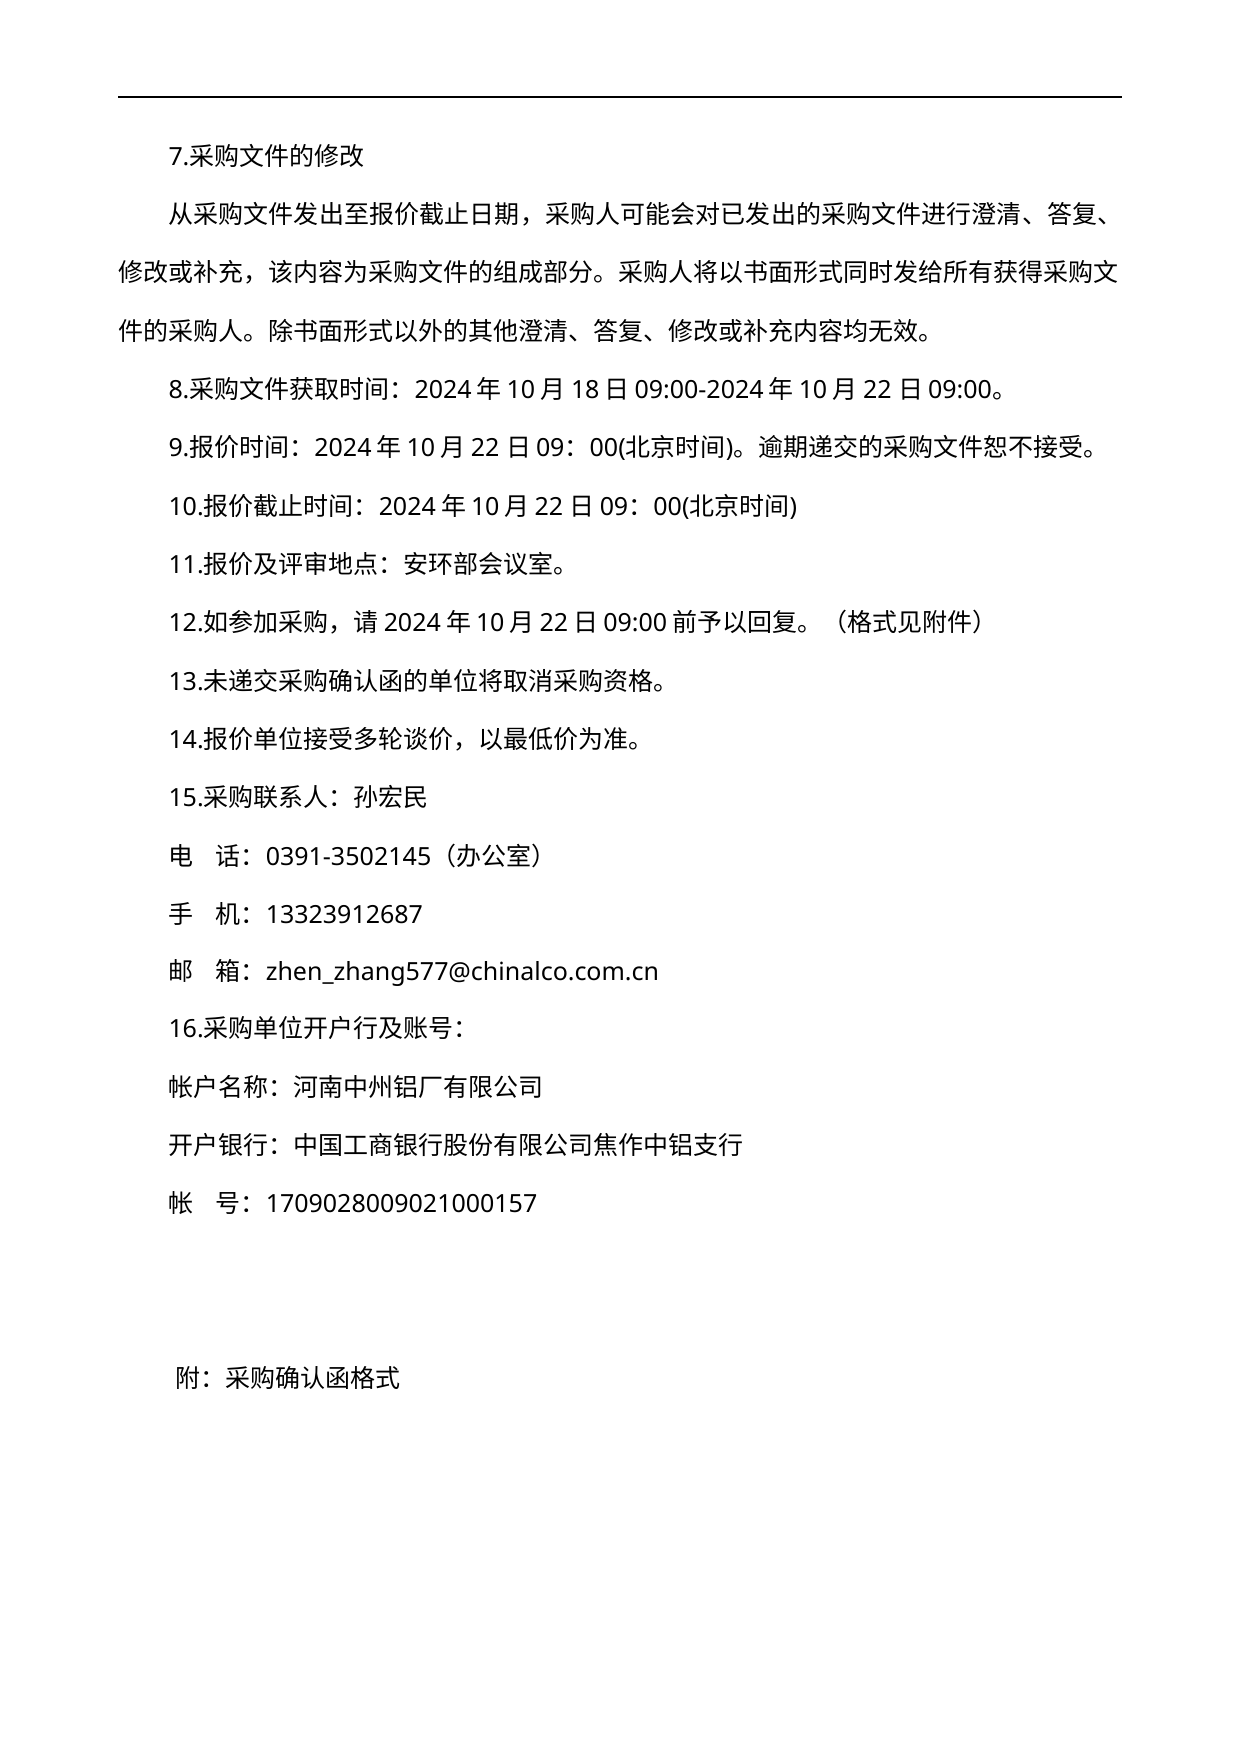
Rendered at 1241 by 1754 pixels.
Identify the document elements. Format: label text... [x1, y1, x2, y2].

text 邮 箱：zhen_zhang577@chinalco.com.cn [118, 935, 1122, 991]
text 附：采购确认函格式 [118, 1341, 1122, 1399]
text 15.采购联系人：孙宏民 [118, 760, 1122, 818]
text 从采购文件发出至报价截止日期，采购人可能会对已发出的采购文件进行澄清、答复、修改或补充，该内容为采购文件的组成部分。采购人将以书面形式同时发给所有获得采购文件的采购人。除书面形式以外的其他澄清、答复、修改或补充内容均无效。 [118, 177, 1122, 352]
text 帐户名称：河南中州铝厂有限公司 [118, 1049, 1122, 1108]
text 16.采购单位开户行及账号： [118, 991, 1122, 1049]
text 11.报价及评审地点：安环部会议室。 [118, 527, 1122, 585]
text 帐 号：1709028009021000157 [118, 1166, 1122, 1224]
text 13.未递交采购确认函的单位将取消采购资格。 [118, 643, 1122, 702]
text 开户银行：中国工商银行股份有限公司焦作中铝支行 [118, 1108, 1122, 1166]
text 手 机：13323912687 [118, 877, 1122, 935]
text 电 话：0391-3502145（办公室） [118, 818, 1122, 877]
text 14.报价单位接受多轮谈价，以最低价为准。 [118, 702, 1122, 760]
text 10.报价截止时间：2024年10月22 日09：00(北京时间) [118, 468, 1122, 527]
text 12.如参加采购，请2024年10月22日09:00前予以回复。（格式见附件） [118, 585, 1122, 643]
text 9.报价时间：2024年10月 22 日09：00(北京时间)。逾期递交的采购文件恕不接受。 [118, 410, 1122, 468]
text 8.采购文件获取时间：2024年10月 18日09:00-2024年10月 22 日09:00。 [118, 352, 1122, 410]
text 7.采购文件的修改 [118, 118, 1122, 177]
